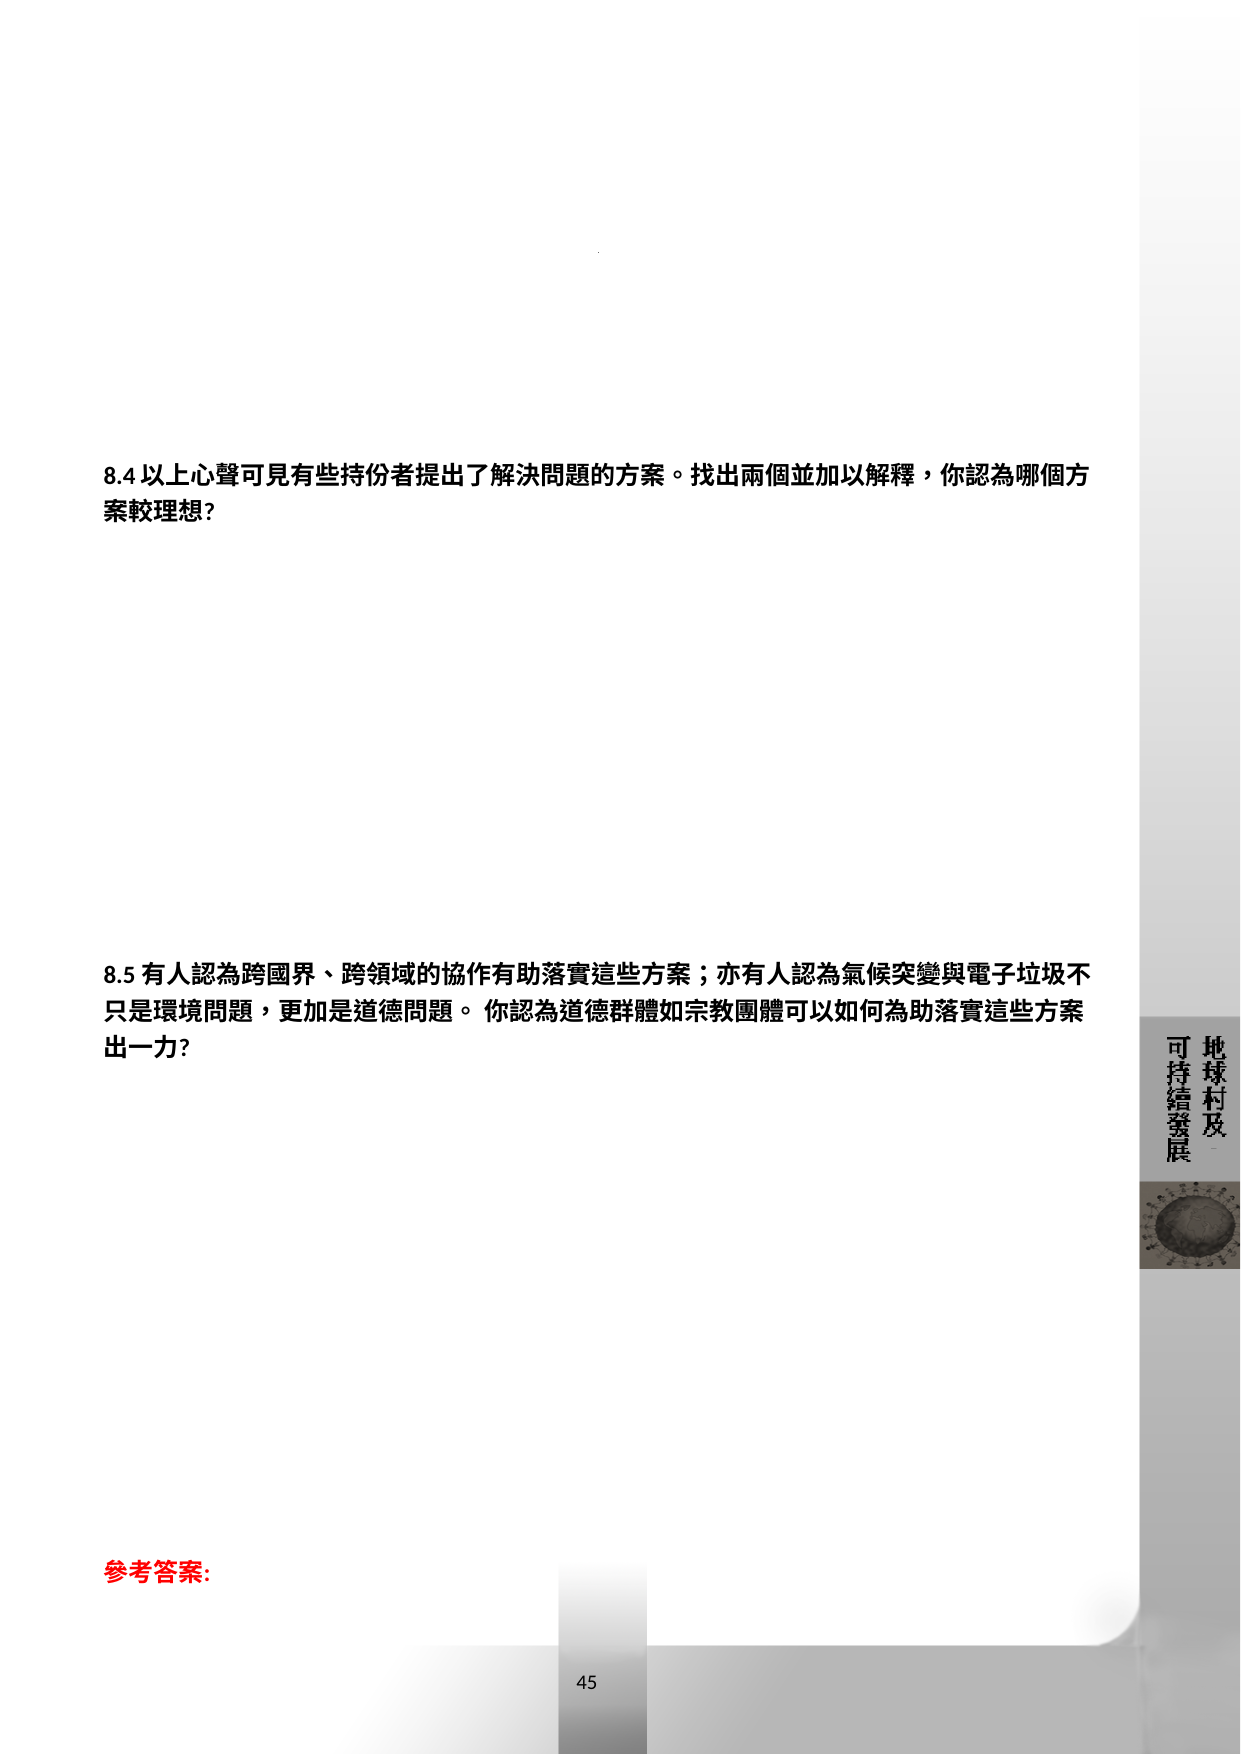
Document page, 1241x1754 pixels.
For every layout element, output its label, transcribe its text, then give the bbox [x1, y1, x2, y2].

text 8.5 有人認為跨國界、跨領域的協作有助落實這些方案；亦有人認為氣候突變與電子垃圾不只是環境問題，更加是道德問題。 你認為道德群體如宗教團體可以如何為助落實這些方案出一力? [103, 955, 1092, 1064]
text 8.4以上心聲可見有些持份者提出了解決問題的方案。找出兩個並加以解釋，你認為哪個方案較理想? [103, 455, 1092, 528]
text 參考答案: [103, 1552, 1092, 1588]
picture [9, 1, 1241, 1754]
